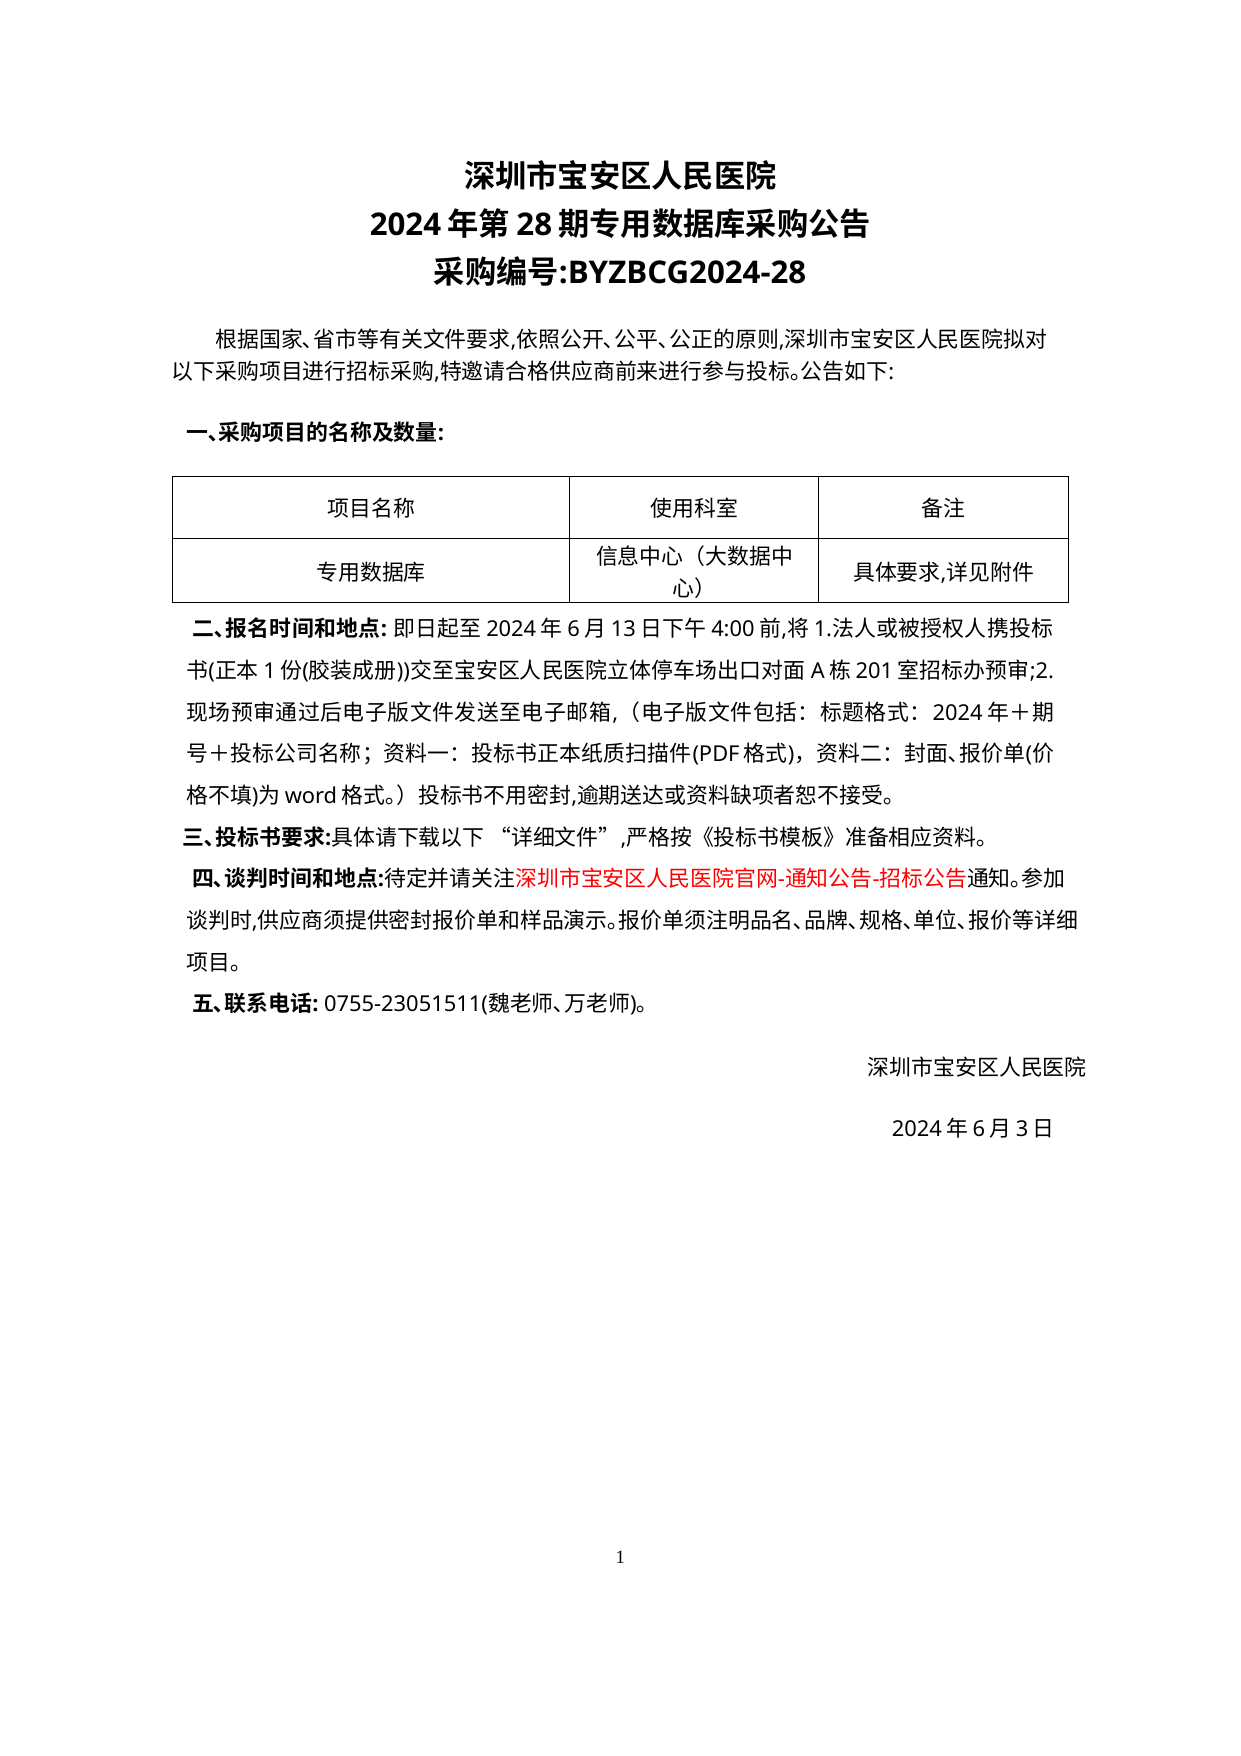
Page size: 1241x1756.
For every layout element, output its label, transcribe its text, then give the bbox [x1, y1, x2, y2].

text 三､投标书要求:具体请下载以下 “详细文件”,严格按《投标书模板》准备相应资料｡ [171, 812, 1054, 853]
table_header 使用科室 [570, 477, 818, 538]
table_header 项目名称 [173, 477, 569, 538]
text 深圳市宝安区人民医院 [186, 149, 1054, 197]
table_cell 信息中心（大数据中心） [570, 539, 818, 602]
text 根据国家､省市等有关文件要求,依照公开､公平､公正的原则,深圳市宝安区人民医院拟对以下采购项目进行招标采购,特邀请合格供应商前来进行参与投标｡公告如下: [171, 322, 1054, 386]
text 一､采购项目的名称及数量: [186, 415, 1054, 447]
table_cell 具体要求,详见附件 [819, 539, 1068, 602]
text 四､谈判时间和地点:待定并请关注深圳市宝安区人民医院官网-通知公告-招标公告通知｡参加谈判时,供应商须提供密封报价单和样品演示｡报价单须注明品名､品牌､规格､单位､报价等详细项目｡ [186, 853, 1086, 978]
text 二､报名时间和地点: 即日起至2024年6月13日下午4:00前,将1.法人或被授权人携投标书(正本1份(胶装成册))交至宝安区人民医院立体停车场出口对面A栋201室招标办预审;2.现场预审通过后电子版文件发送至电子邮箱,（电子版文件包括：标题格式：2024年＋期号＋投标公司名称；资料一：投标书正本纸质扫描件(PDF格式)，资料二：封面､报价单(价格不填)为word格式｡）投标书不用密封,逾期送达或资料缺项者恕不接受｡ [186, 603, 1054, 812]
text 采购编号:BYZBCG2024-28 [186, 245, 1054, 293]
text 2024年6月3日 [186, 1111, 1054, 1142]
text 2024年第28期专用数据库采购公告 [186, 197, 1054, 245]
table_cell 专用数据库 [173, 539, 569, 602]
text 五､联系电话: 0755-23051511(魏老师､万老师)｡ [186, 978, 1054, 1020]
table_header 备注 [819, 477, 1068, 538]
text 深圳市宝安区人民医院 [186, 1050, 1086, 1081]
